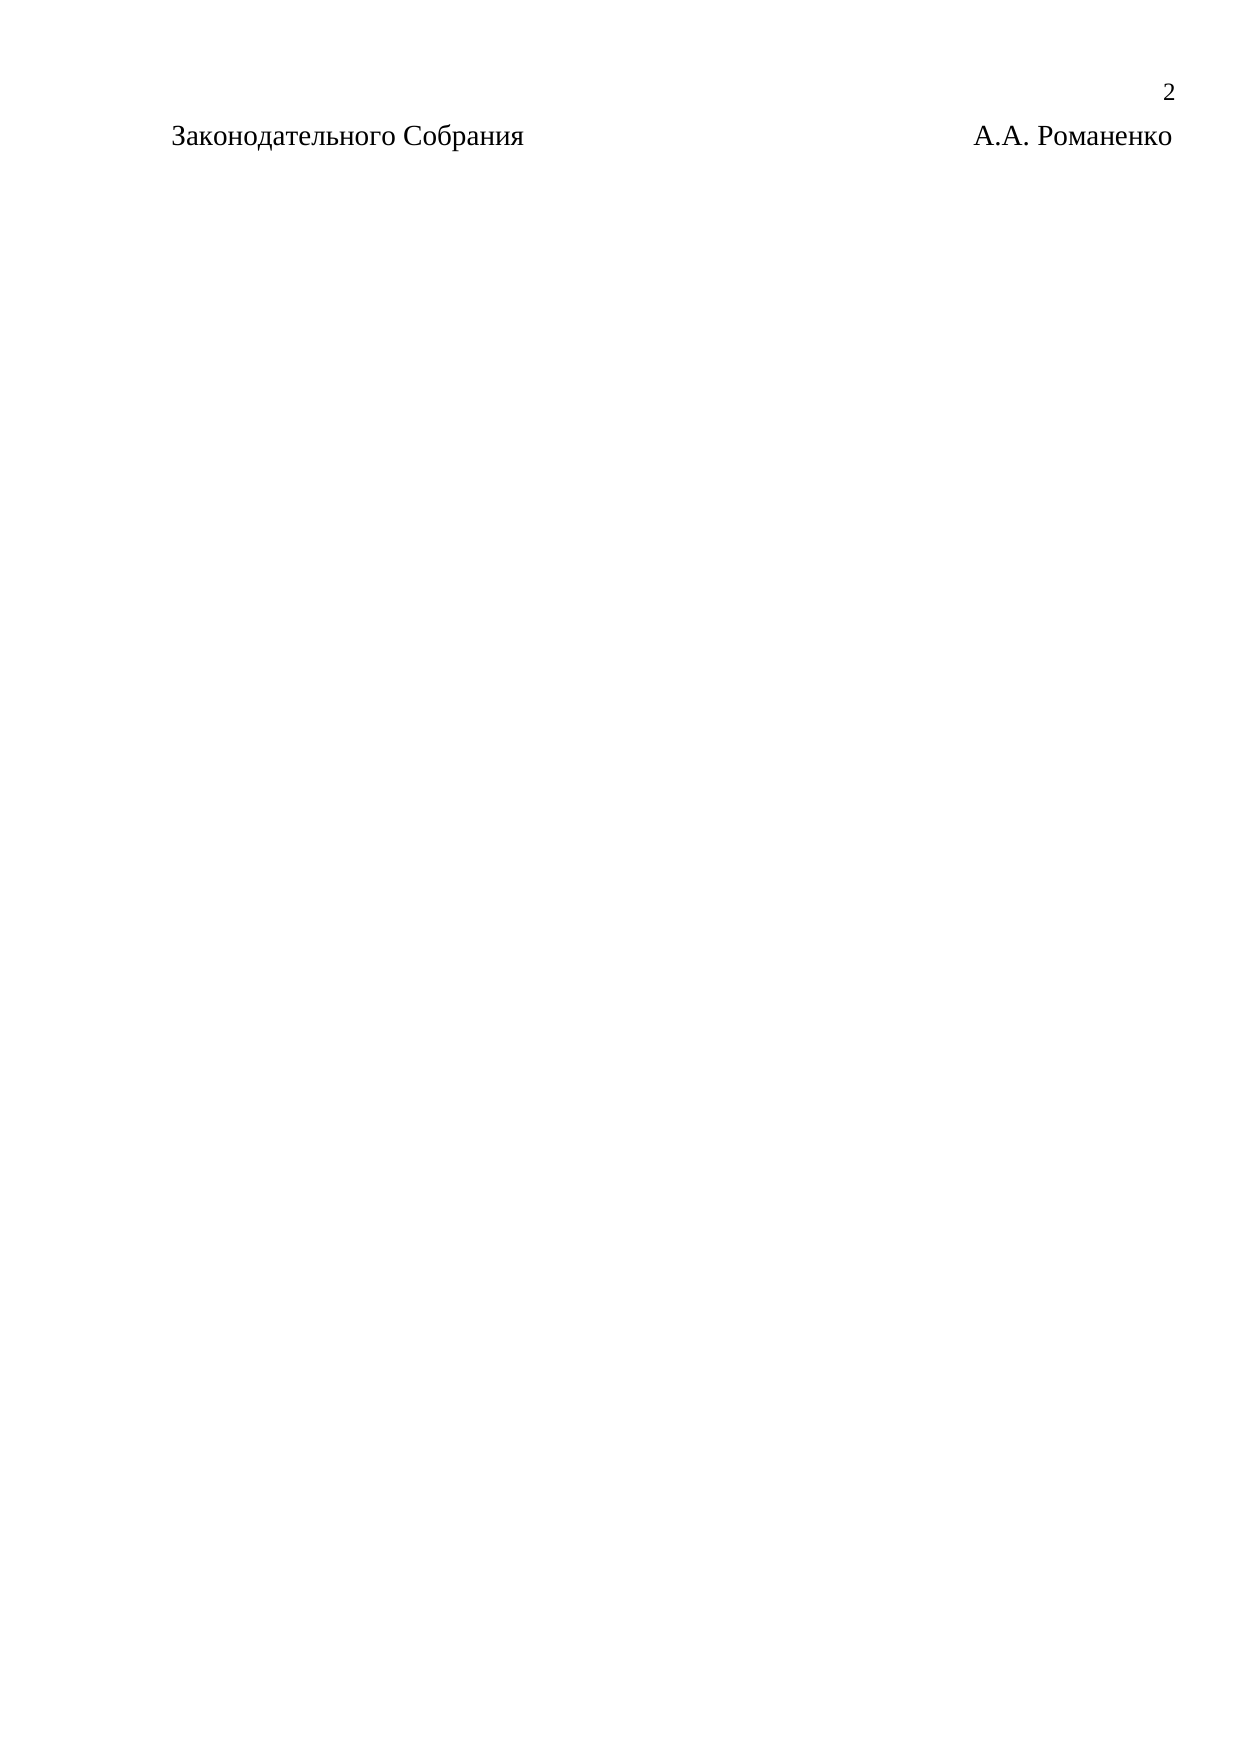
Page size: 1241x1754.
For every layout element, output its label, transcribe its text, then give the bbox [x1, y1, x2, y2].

text Законодательного Собрания А.А. Романенко [171, 118, 1175, 152]
